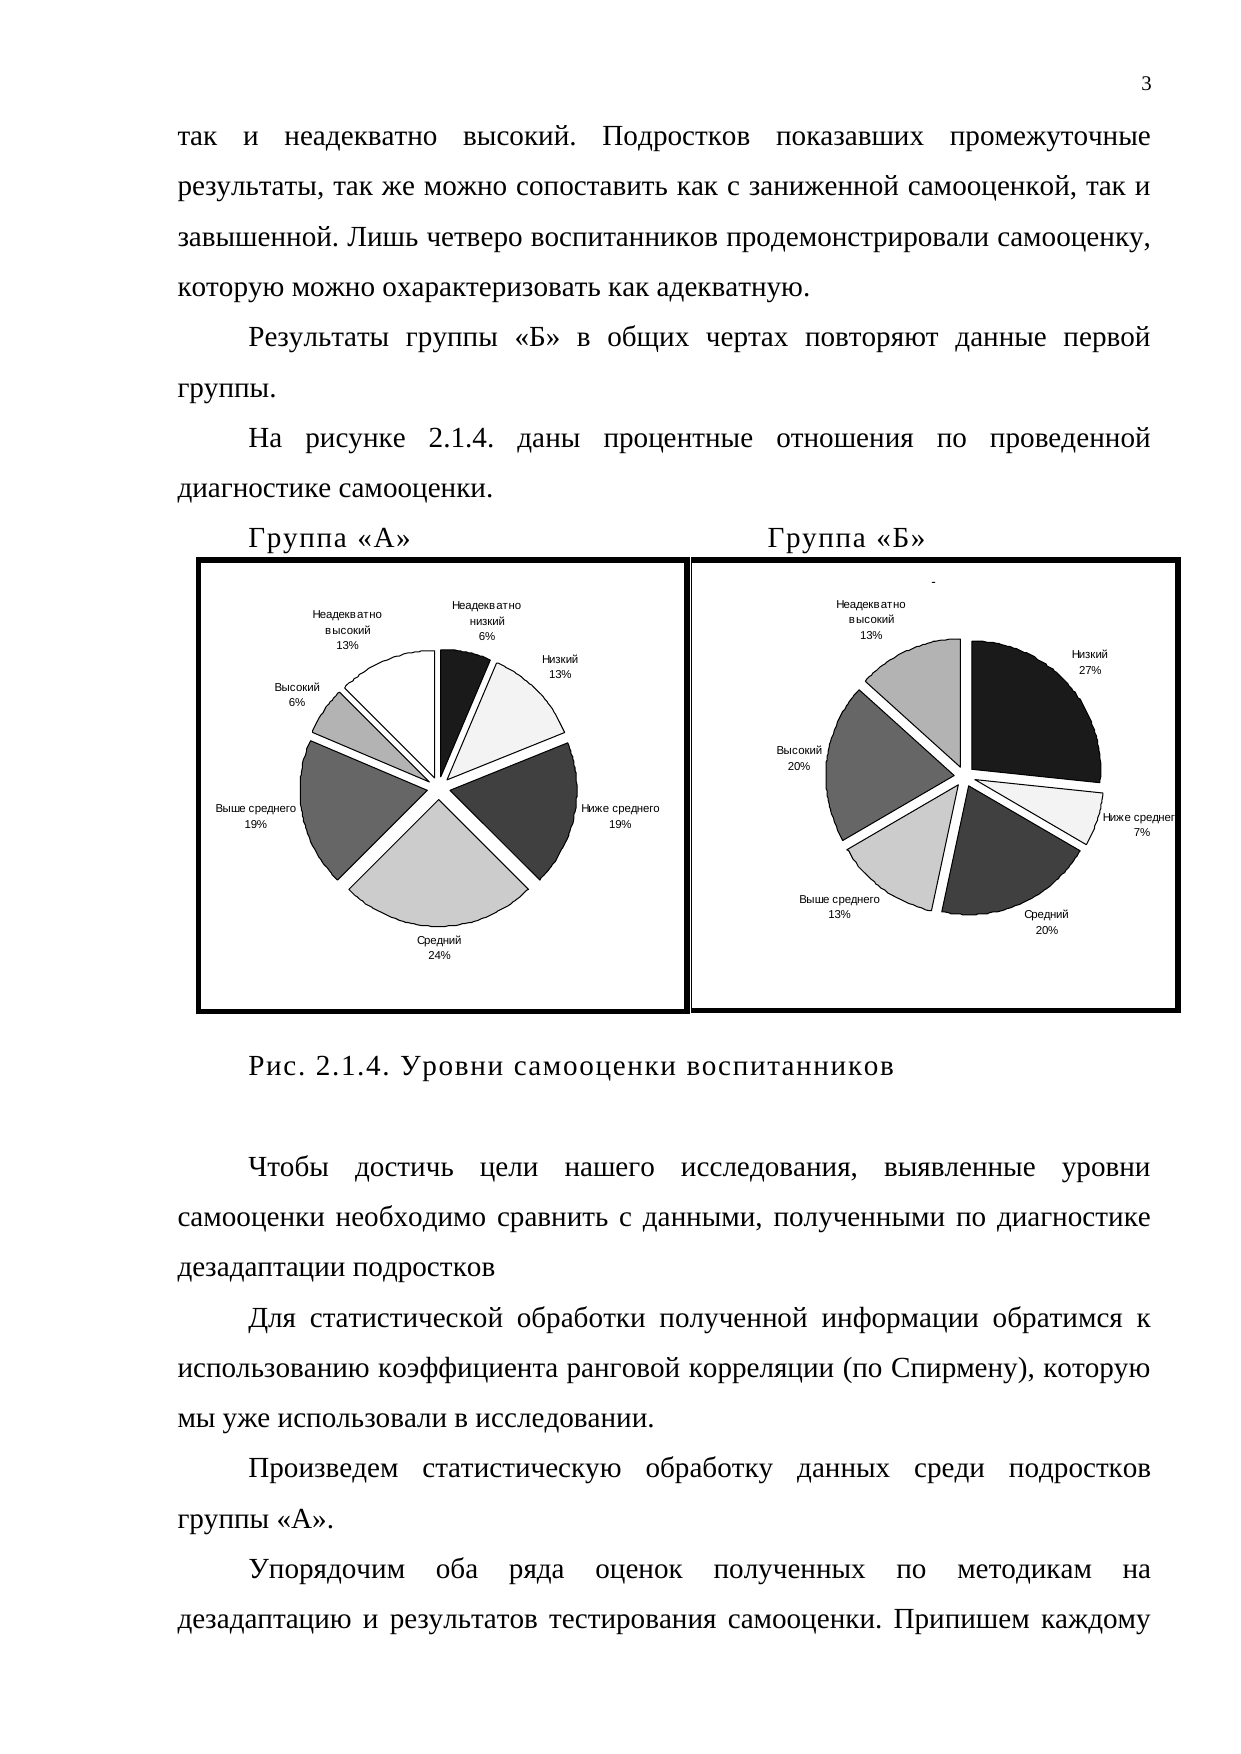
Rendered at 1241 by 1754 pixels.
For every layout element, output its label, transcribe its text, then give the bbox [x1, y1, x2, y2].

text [177, 118, 1152, 303]
text Чтобы достичь цели нашего исследования, выявленные уровни самооценки необходимо сравнить с данными, полученными по диагностике дезадаптации подростков [177, 1149, 1152, 1283]
text Произведем статистическую обработку данных среди подростков группы «А». [177, 1451, 1152, 1534]
text Результаты группы «Б» в общих чертах повторяют данные первой группы. [177, 319, 1152, 403]
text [177, 1551, 1152, 1635]
text Для статистической обработки полученной информации обратимся к использованию коэффициента ранговой корреляции (по Спирмену), которую мы уже использовали в исследовании. [177, 1300, 1152, 1434]
text Рис. 2.1.4. Уровни самооценки воспитанников [177, 571, 1152, 1082]
text На рисунке 2.1.4. даны процентные отношения по проведенной диагностике самооценки. [177, 420, 1152, 504]
text Группа «А» Группа «Б» [177, 521, 1152, 554]
